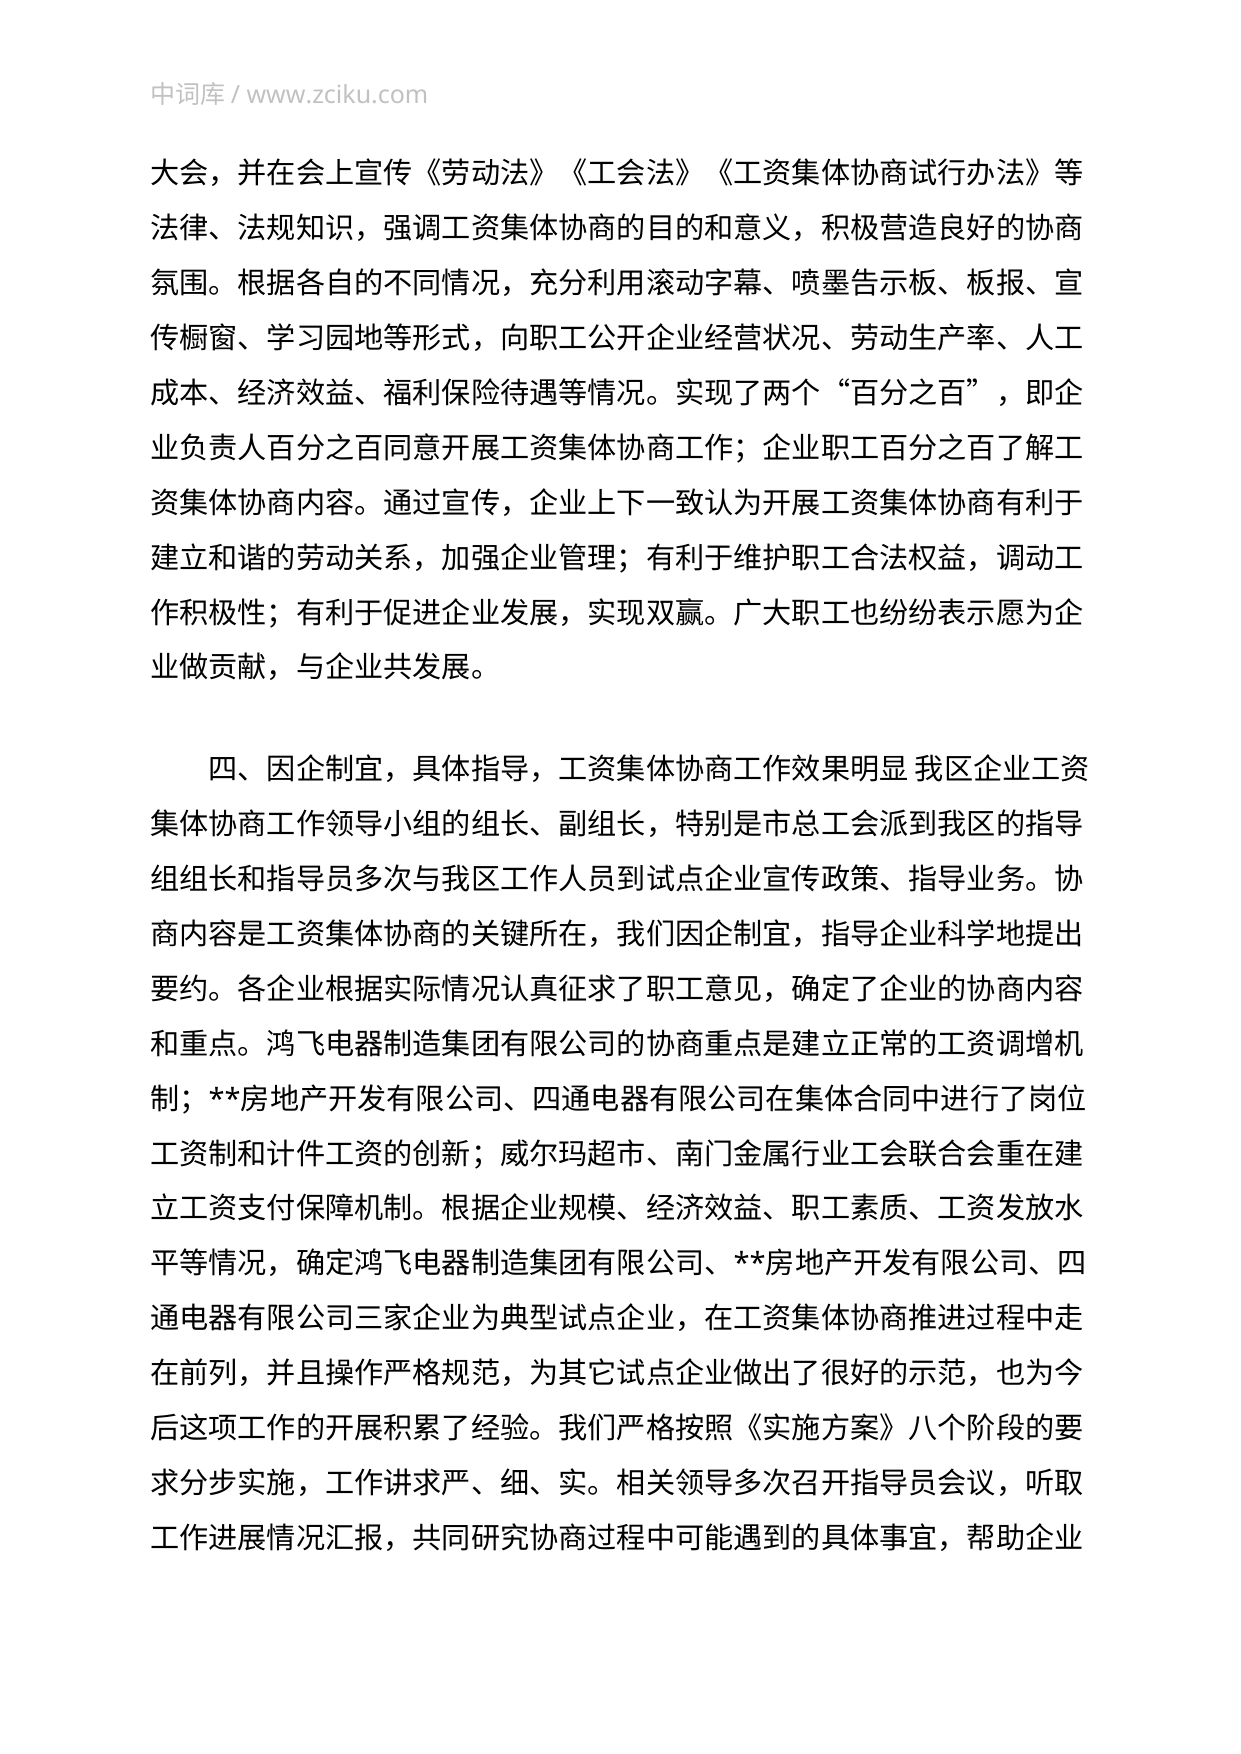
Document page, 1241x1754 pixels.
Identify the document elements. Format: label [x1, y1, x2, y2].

text [150, 746, 1090, 1557]
text [150, 150, 1090, 686]
